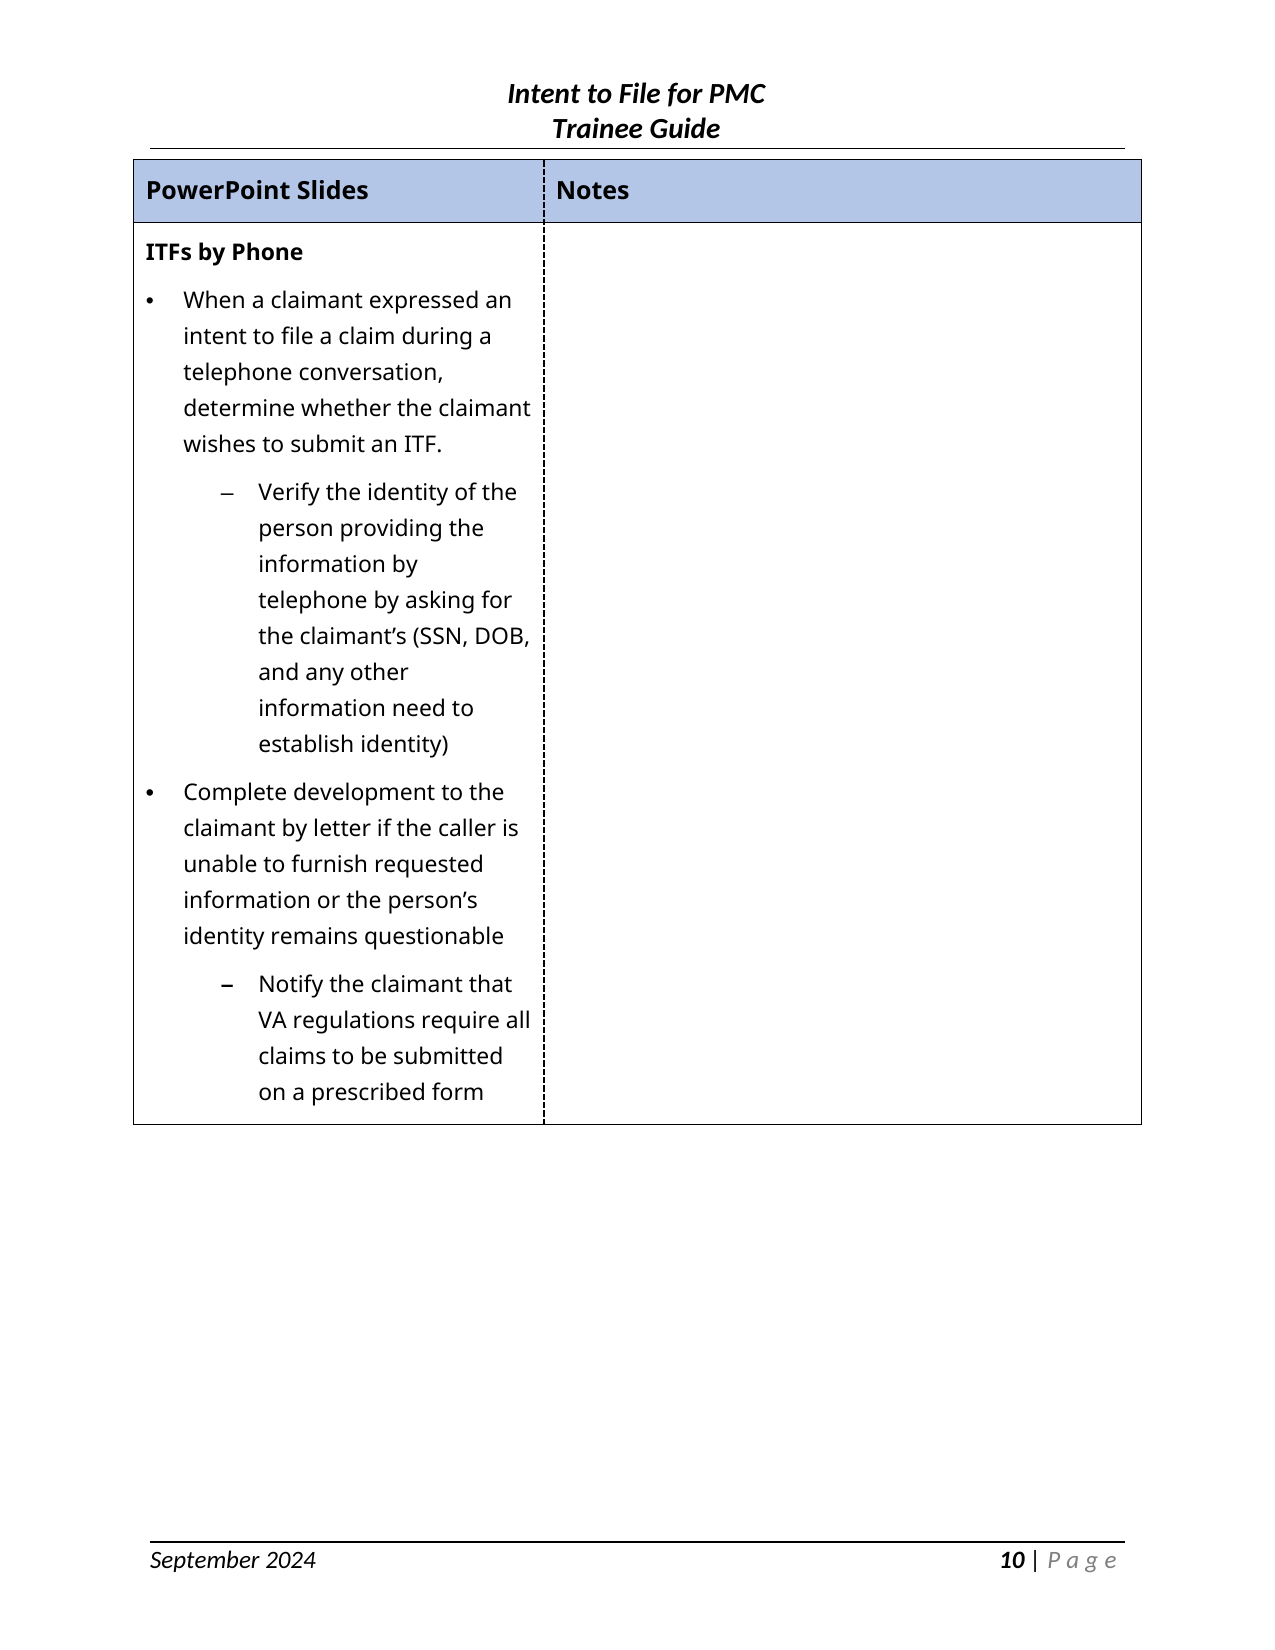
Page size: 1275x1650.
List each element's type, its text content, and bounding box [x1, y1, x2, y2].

table_cell [544, 223, 1141, 1124]
table_cell ITFs by Phone When a claimant expressed an intent to file a claim during a telephone conversation, determine whether the claimant wishes to submit an ITF. Verify the identity of the person providing the information by telephone by asking for the claimant’s (SSN, DOB, and any other information need to establish identity) Complete development to the claimant by letter if the caller is unable to furnish requested information or the person’s identity remains questionable Notify the claimant that VA regulations require all claims to be submitted on a prescribed form [134, 223, 544, 1124]
table_header PowerPoint Slides [134, 160, 544, 222]
table_header Notes [544, 160, 1141, 222]
